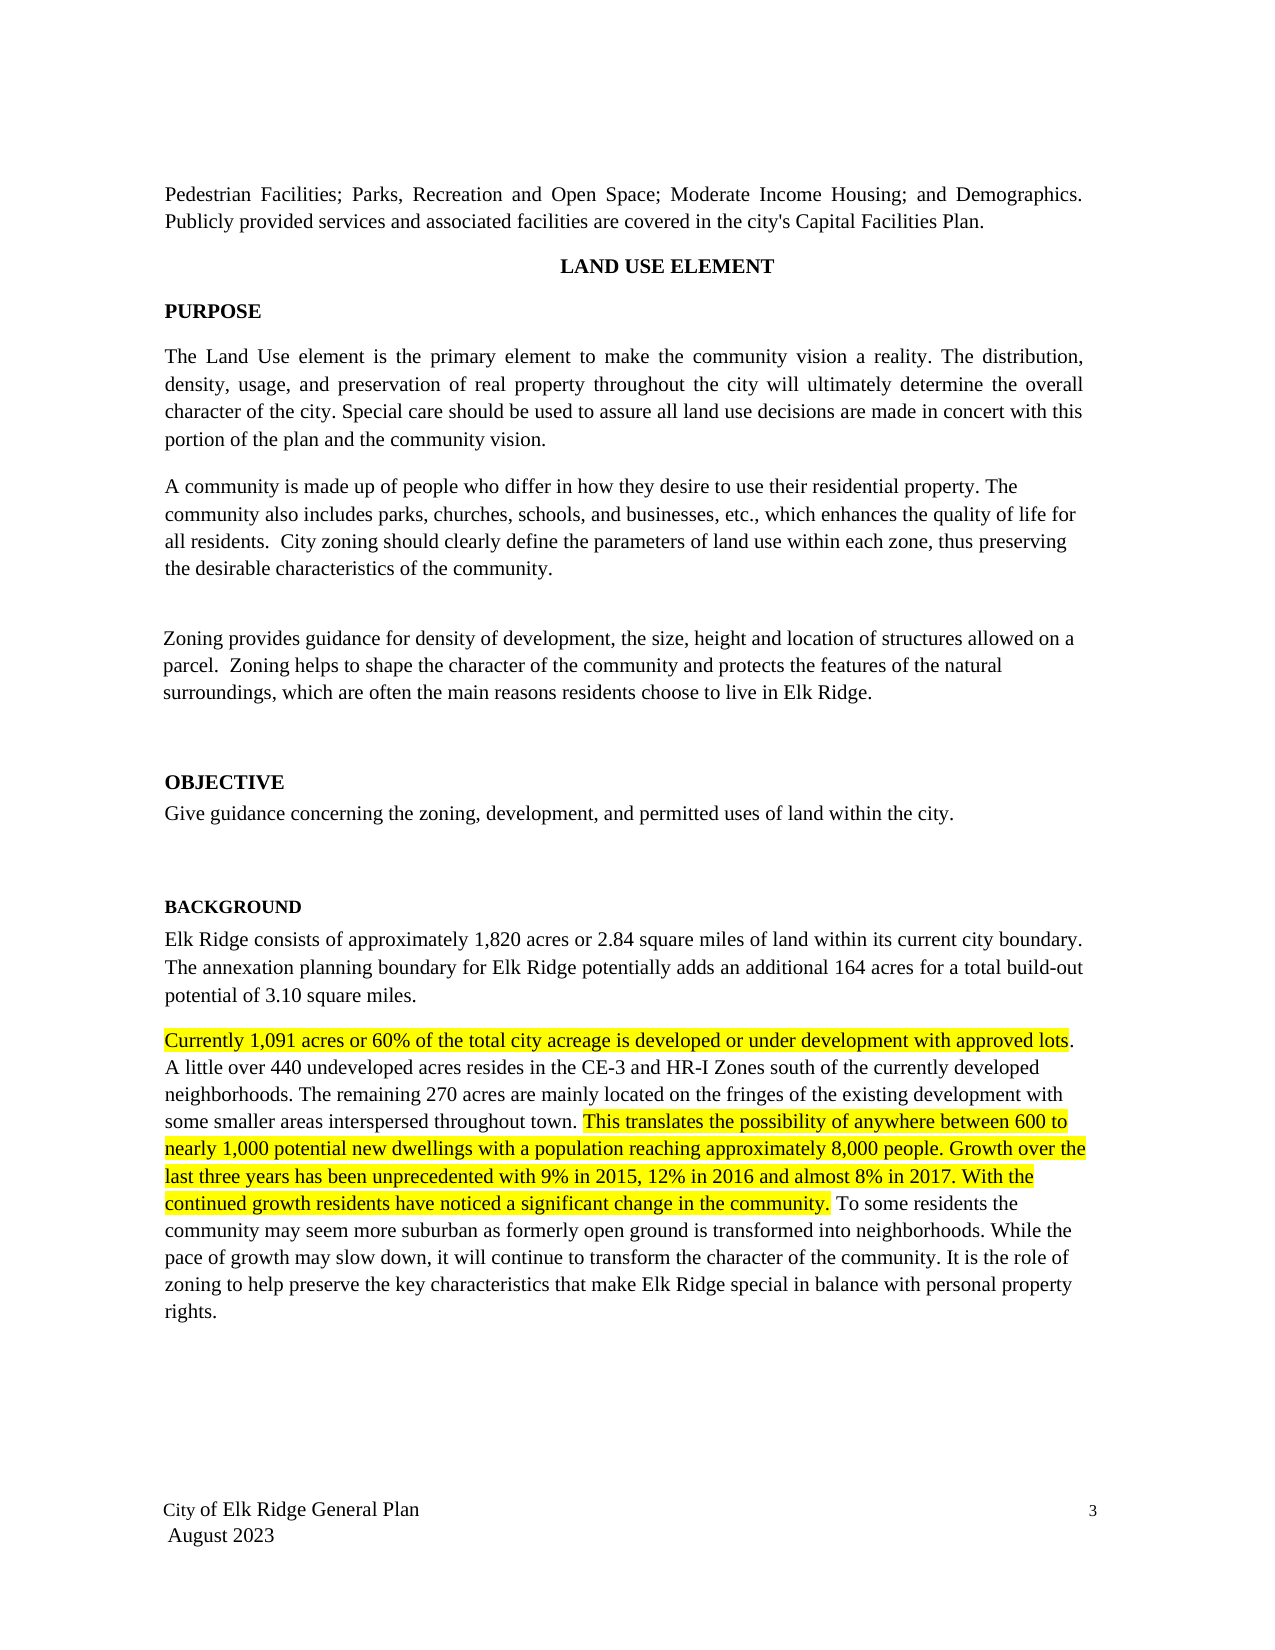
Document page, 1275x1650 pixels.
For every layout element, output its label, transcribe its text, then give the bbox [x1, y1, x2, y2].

subtitle BACKGROUND [164, 896, 941, 918]
text A community is made up of people who differ in how they desire to use their residential property. The community also includes parks, churches, schools, and businesses, etc., which enhances the quality of life for all residents. City zoning should clearly define the parameters of land use within each zone, thus preserving the desirable characteristics of the community. [164, 474, 1092, 580]
text Currently 1,091 acres or 60% of the total city acreage is developed or under development with approved lots. A little over 440 undeveloped acres resides in the CE-3 and HR-I Zones south of the currently developed neighborhoods. The remaining 270 acres are mainly located on the fringes of the existing development with some smaller areas interspersed throughout town. This translates the possibility of anywhere between 600 to nearly 1,000 potential new dwellings with a population reaching approximately 8,000 people. Growth over the last three years has been unprecedented with 9% in 2015, 12% in 2016 and almost 8% in 2017. With the continued growth residents have noticed a significant change in the community. To some residents the community may seem more suburban as formerly open ground is transformed into neighborhoods. While the pace of growth may slow down, it will continue to transform the character of the community. It is the role of zoning to help preserve the key characteristics that make Elk Ridge special in balance with personal property rights. [164, 1028, 1092, 1323]
text The Land Use element is the primary element to make the community vision a reality. The distribution, density, usage, and preservation of real property throughout the city will ultimately determine the overall character of the city. Special care should be used to assure all land use decisions are made in concert with this portion of the plan and the community vision. [164, 344, 1084, 451]
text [164, 182, 1084, 233]
text Zoning provides guidance for density of development, the size, height and location of structures allowed on a parcel. Zoning helps to shape the character of the community and protects the features of the natural surroundings, which are often the main reasons residents choose to live in Elk Ridge. [163, 626, 1092, 704]
text Elk Ridge consists of approximately 1,820 acres or 2.84 square miles of land within its current city boundary. The annexation planning boundary for Elk Ridge potentially adds an additional 164 acres for a total build-out potential of 3.10 square miles. [164, 927, 1084, 1007]
text LAND USE ELEMENT [164, 254, 1084, 278]
text OBJECTIVE [164, 769, 1097, 794]
text Give guidance concerning the zoning, development, and permitted uses of land within the city. [164, 801, 1092, 825]
text PURPOSE [164, 299, 1084, 323]
